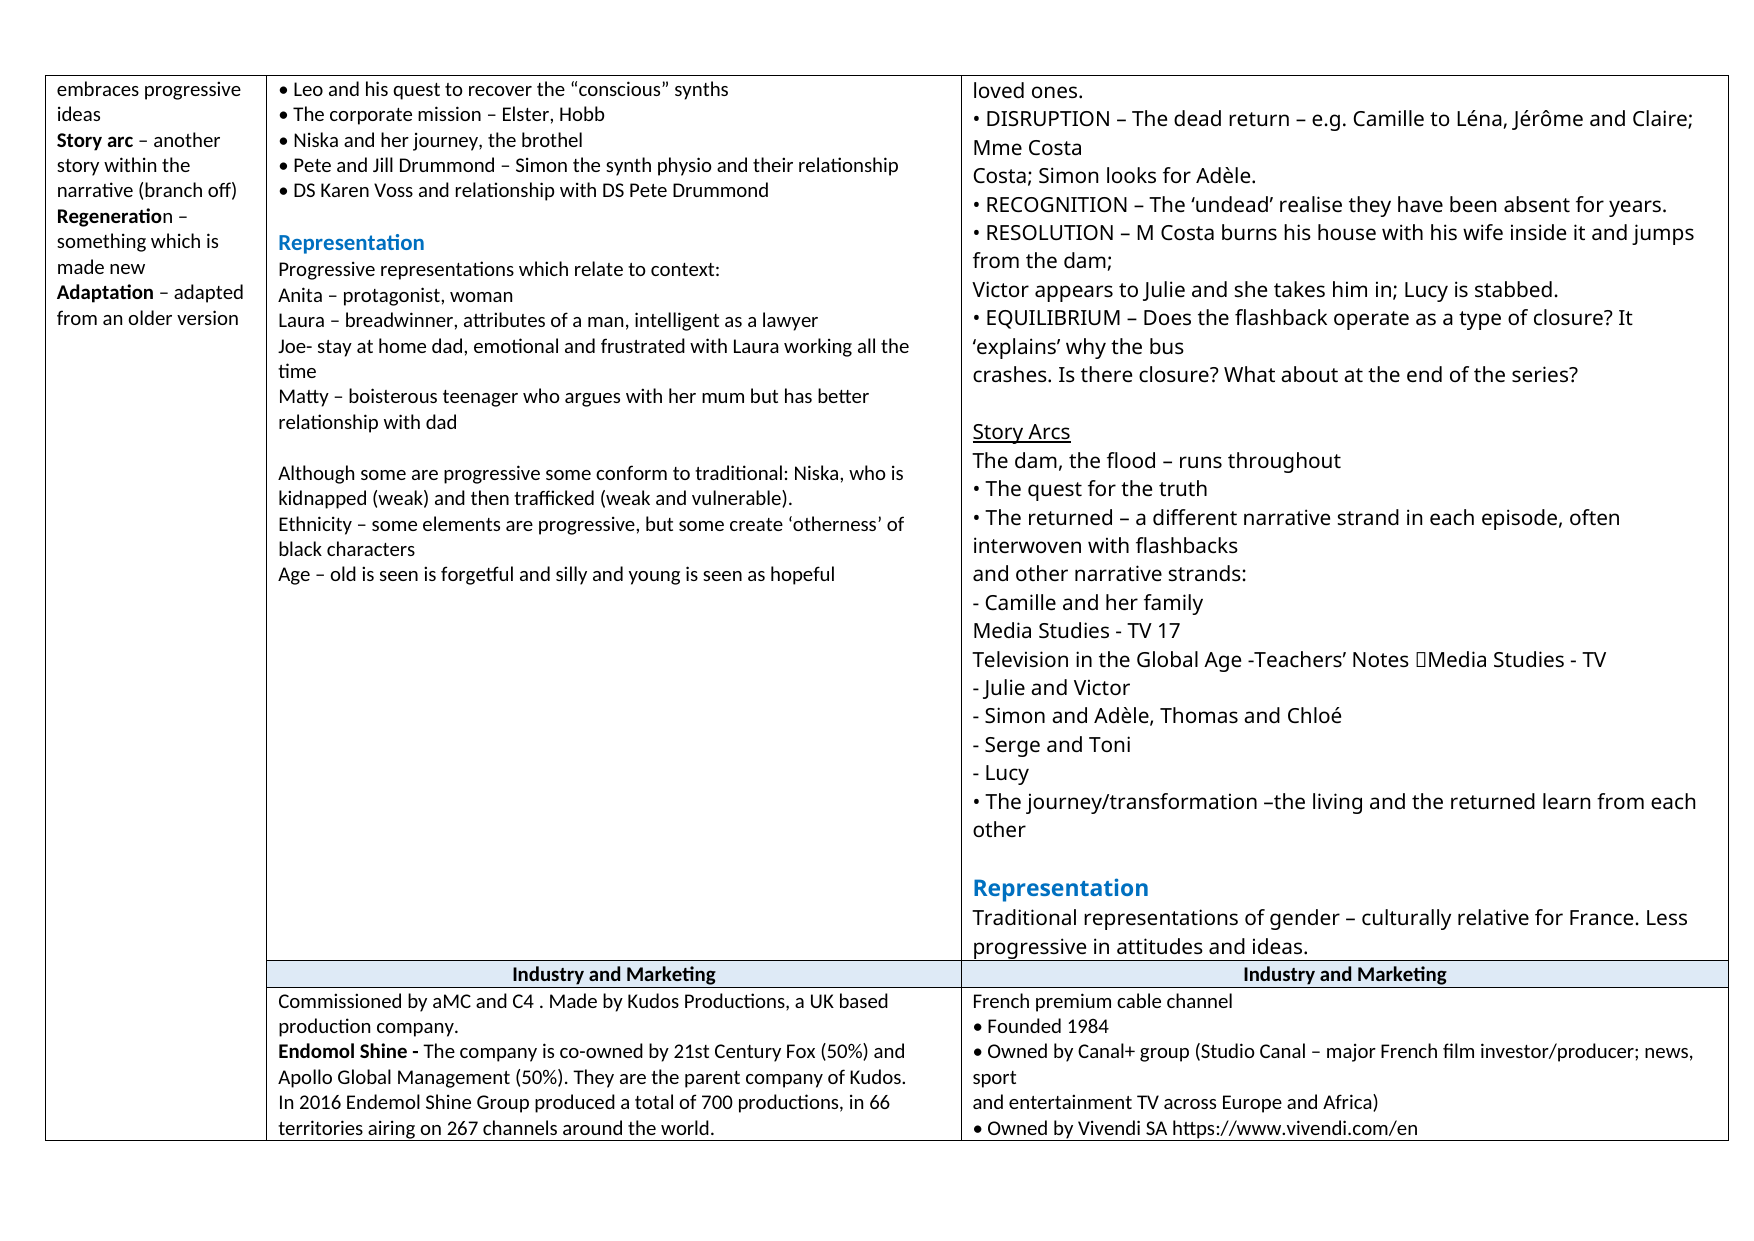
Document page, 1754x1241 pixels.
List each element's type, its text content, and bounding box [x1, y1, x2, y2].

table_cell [267, 76, 961, 960]
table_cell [962, 988, 1728, 1140]
table_cell Industry and Marketing [267, 961, 961, 987]
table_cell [46, 76, 266, 1140]
table_cell Industry and Marketing [962, 961, 1728, 987]
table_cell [962, 76, 1728, 960]
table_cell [267, 988, 961, 1140]
